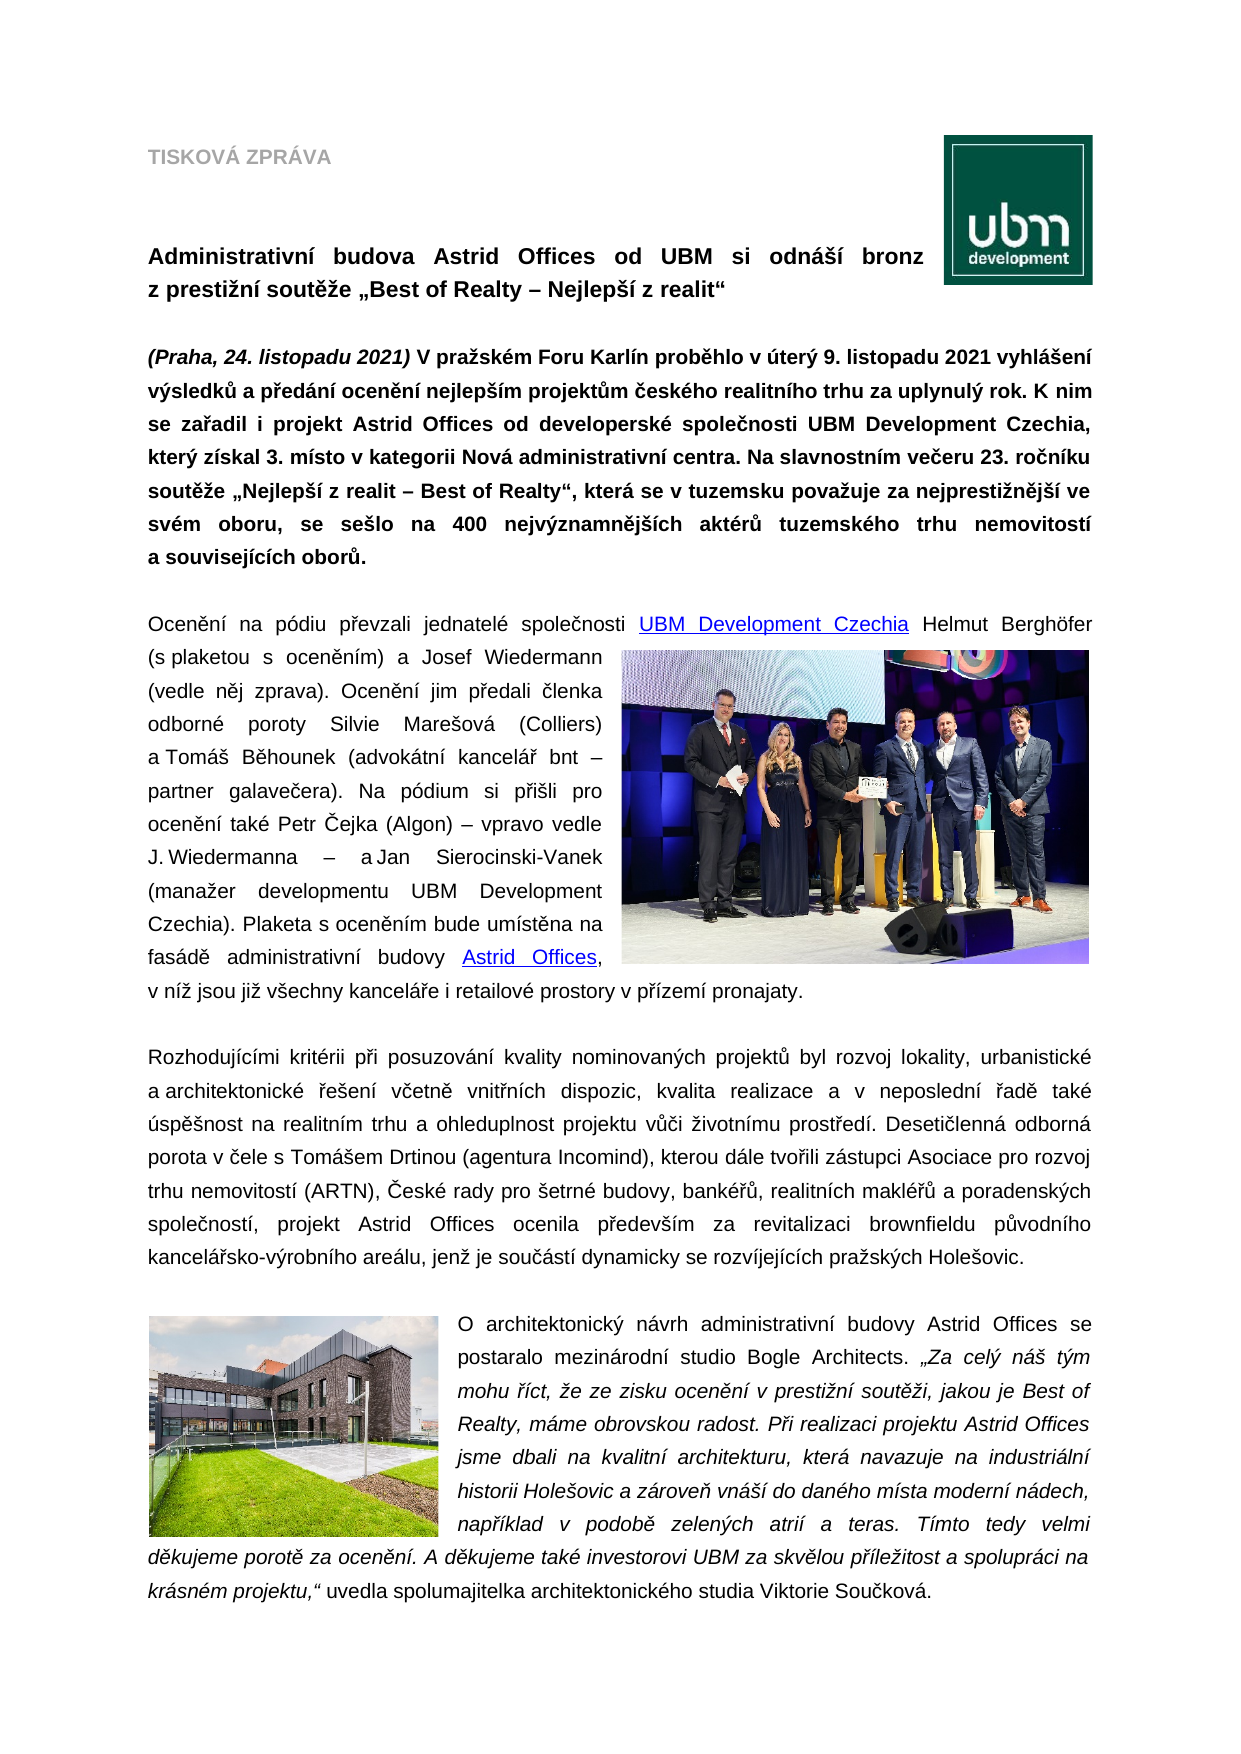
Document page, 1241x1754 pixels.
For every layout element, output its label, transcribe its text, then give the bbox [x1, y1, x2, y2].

text TISKOVÁ ZPRÁVA [148, 136, 943, 169]
picture [943, 135, 1093, 285]
text Rozhodujícími kritérii při posuzování kvality nominovaných projektů byl rozvoj lokality, urbanistické a architektonické řešení včetně vnitřních dispozic, kvalita realizace a v neposlední řadě také úspěšnost na realitním trhu a ohleduplnost projektu vůči životnímu prostředí. Desetičlenná odborná porota v čele s Tomášem Drtinou (agentura Incomind), kterou dále tvořili zástupci Asociace pro rozvoj trhu nemovitostí (ARTN), České rady pro šetrné budovy, bankéřů, realitních makléřů a poradenských společností, projekt Astrid Offices ocenila především za revitalizaci brownfieldu původního kancelářsko-výrobního areálu, jenž je součástí dynamicky se rozvíjejících pražských Holešovic. [148, 1036, 1092, 1269]
picture [147, 1316, 439, 1535]
text (Praha, 24. listopadu 2021) V pražském Foru Karlín proběhlo v úterý 9. listopadu 2021 vyhlášení výsledků a předání ocenění nejlepším projektům českého realitního trhu za uplynulý rok. K nim se zařadil i projekt Astrid Offices od developerské společnosti UBM Development Czechia, který získal 3. místo v kategorii Nová administrativní centra. Na slavnostním večeru 23. ročníku soutěže „Nejlepší z realit – Best of Realty“, která se v tuzemsku považuje za nejprestižnější ve svém oboru, se sešlo na 400 nejvýznamnějších aktérů tuzemského trhu nemovitostí a souvisejících oborů. [148, 336, 1092, 569]
text Administrativní budova Astrid Offices od UBM si odnáší bronz z prestižní soutěže „Best of Realty – Nejlepší z realit“ [148, 236, 1092, 302]
picture [620, 650, 1089, 963]
text O architektonický návrh administrativní budovy Astrid Offices se postaralo mezinárodní studio Bogle Architects. „Za celý náš tým mohu říct, že ze zisku ocenění v prestižní soutěži, jakou je Best of Realty, máme obrovskou radost. Při realizaci projektu Astrid Offices jsme dbali na kvalitní architekturu, která navazuje na industriální historii Holešovic a zároveň vnáší do daného místa moderní nádech, například v podobě zelených atrií a teras. Tímto tedy velmi děkujeme porotě za ocenění. A děkujeme také investorovi UBM za skvělou příležitost a spolupráci na krásném projektu,“ uvedla spolumajitelka architektonického studia Viktorie Součková. [148, 1302, 1092, 1602]
